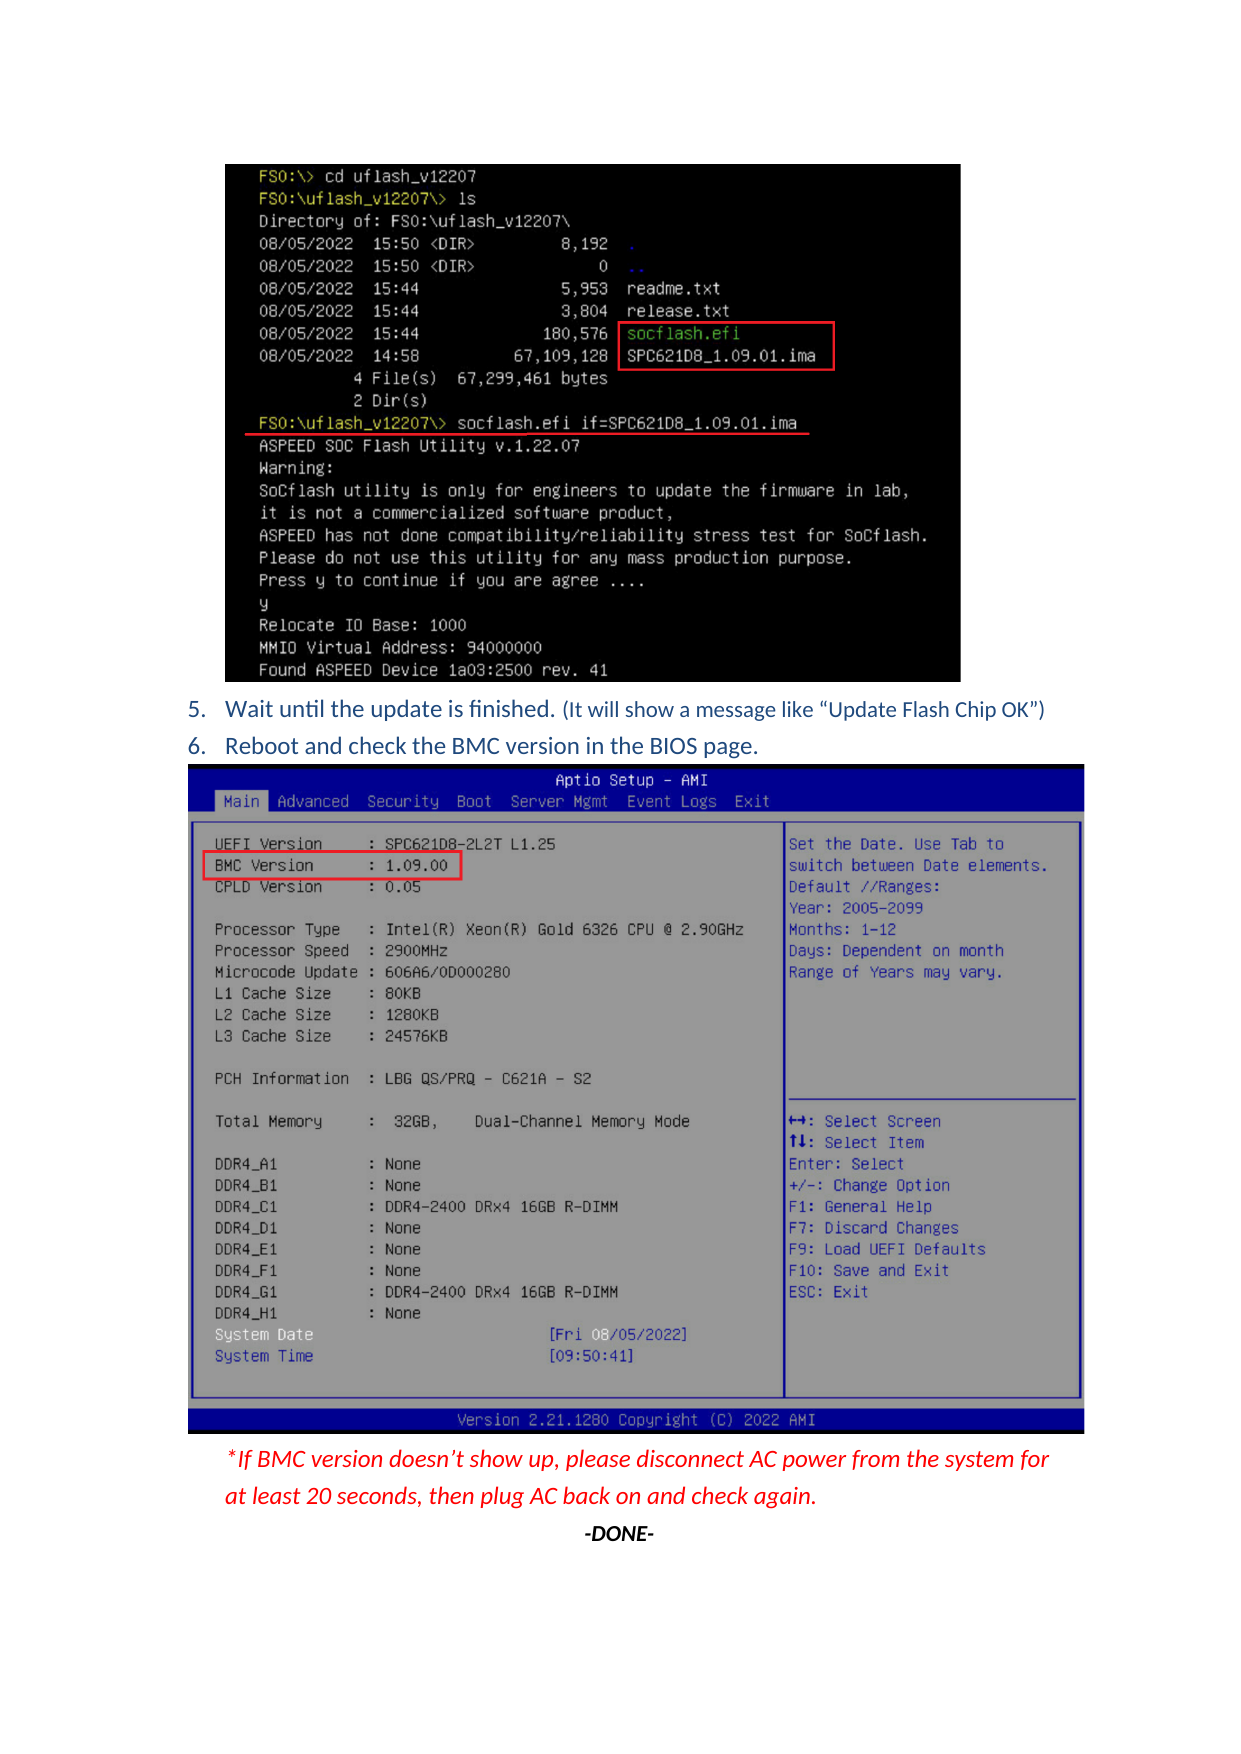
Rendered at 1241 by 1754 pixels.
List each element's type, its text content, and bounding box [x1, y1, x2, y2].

list Wait until the update is finished. (It will show a message like “Update Flash Chip OK”) [187, 689, 1053, 727]
picture [225, 164, 961, 682]
text -DONE- [187, 1514, 1053, 1552]
picture [187, 764, 1085, 1434]
list Reboot and check the BMC version in the BIOS page. [187, 727, 1053, 764]
text *If BMC version doesn’t show up, please disconnect AC power from the system for at least 20 seconds, then plug AC back on and check again. [225, 1439, 1053, 1514]
